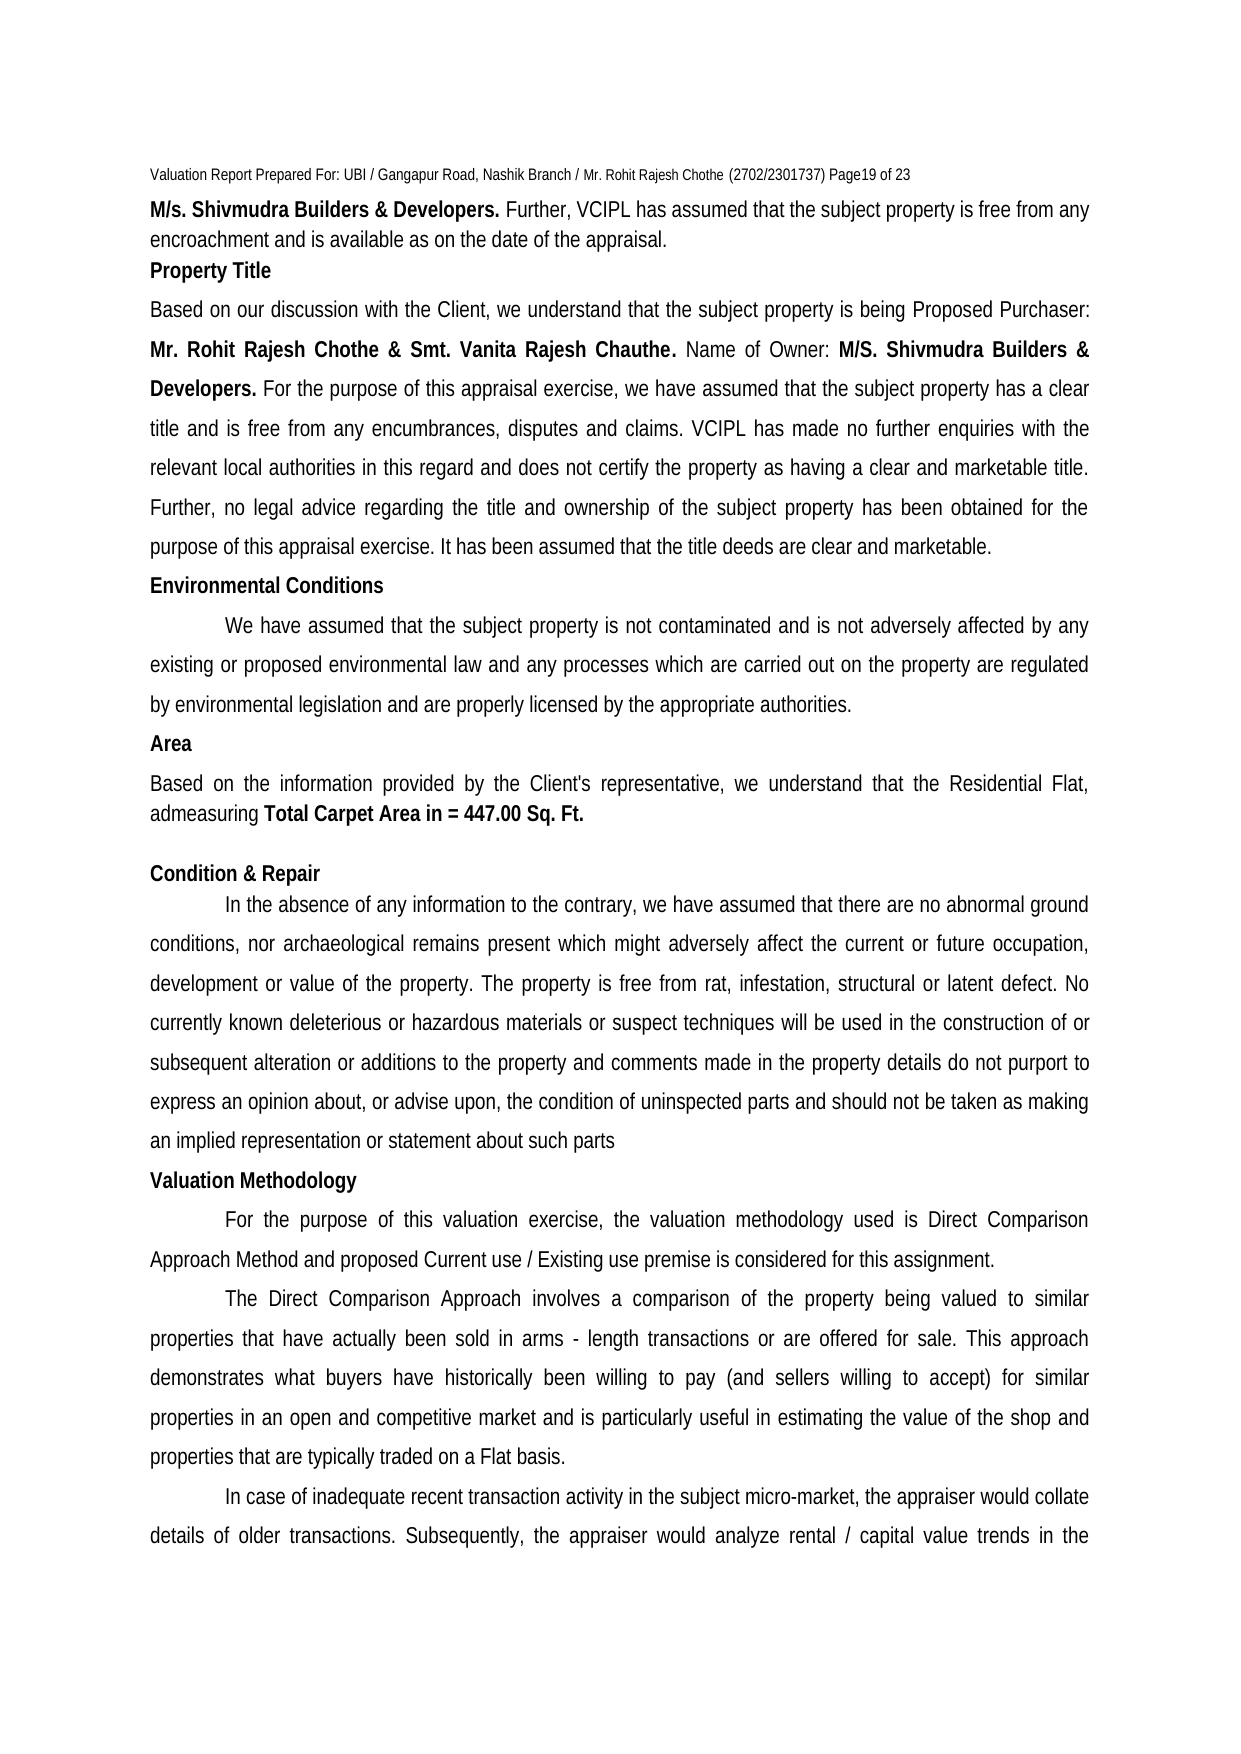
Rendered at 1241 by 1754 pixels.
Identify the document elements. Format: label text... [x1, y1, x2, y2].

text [150, 196, 1090, 253]
text Based on our discussion with the Client, we understand that the subject property is being Proposed Purchaser: Mr. Rohit Rajesh Chothe & Smt. Vanita Rajesh Chauthe. Name of Owner: M/S. Shivmudra Builders & Developers. For the purpose of this appraisal exercise, we have assumed that the subject property has a clear title and is free from any encumbrances, disputes and claims. VCIPL has made no further enquiries with the relevant local authorities in this regard and does not certify the property as having a clear and marketable title. Further, no legal advice regarding the title and ownership of the subject property has been obtained for the purpose of this appraisal exercise. It has been assumed that the title deeds are clear and marketable. [150, 296, 1090, 559]
text Based on the information provided by the Client's representative, we understand that the Residential Flat, admeasuring Total Carpet Area in = 447.00 Sq. Ft. [150, 770, 1090, 826]
text Valuation Methodology [150, 1167, 1090, 1193]
text We have assumed that the subject property is not contaminated and is not adversely affected by any existing or proposed environmental law and any processes which are carried out on the property are regulated by environmental legislation and are properly licensed by the appropriate authorities. [150, 612, 1090, 717]
text In the absence of any information to the contrary, we have assumed that there are no abnormal ground conditions, nor archaeological remains present which might adversely affect the current or future occupation, development or value of the property. The property is free from rat, infestation, structural or latent defect. No currently known deleterious or hazardous materials or suspect techniques will be used in the construction of or subsequent alteration or additions to the property and comments made in the property details do not purport to express an opinion about, or advise upon, the condition of uninspected parts and should not be taken as making an implied representation or statement about such parts [150, 891, 1090, 1154]
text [150, 1483, 1090, 1549]
text Area [150, 730, 1090, 757]
text Environmental Conditions [150, 572, 1090, 599]
text The Direct Comparison Approach involves a comparison of the property being valued to similar properties that have actually been sold in arms - length transactions or are offered for sale. This approach demonstrates what buyers have historically been willing to pay (and sellers willing to accept) for similar properties in an open and competitive market and is particularly useful in estimating the value of the shop and properties that are typically traded on a Flat basis. [150, 1285, 1090, 1470]
text Condition & Repair [150, 860, 1090, 887]
text Property Title [150, 257, 1090, 283]
text For the purpose of this valuation exercise, the valuation methodology used is Direct Comparison Approach Method and proposed Current use / Existing use premise is considered for this assignment. [150, 1206, 1090, 1272]
